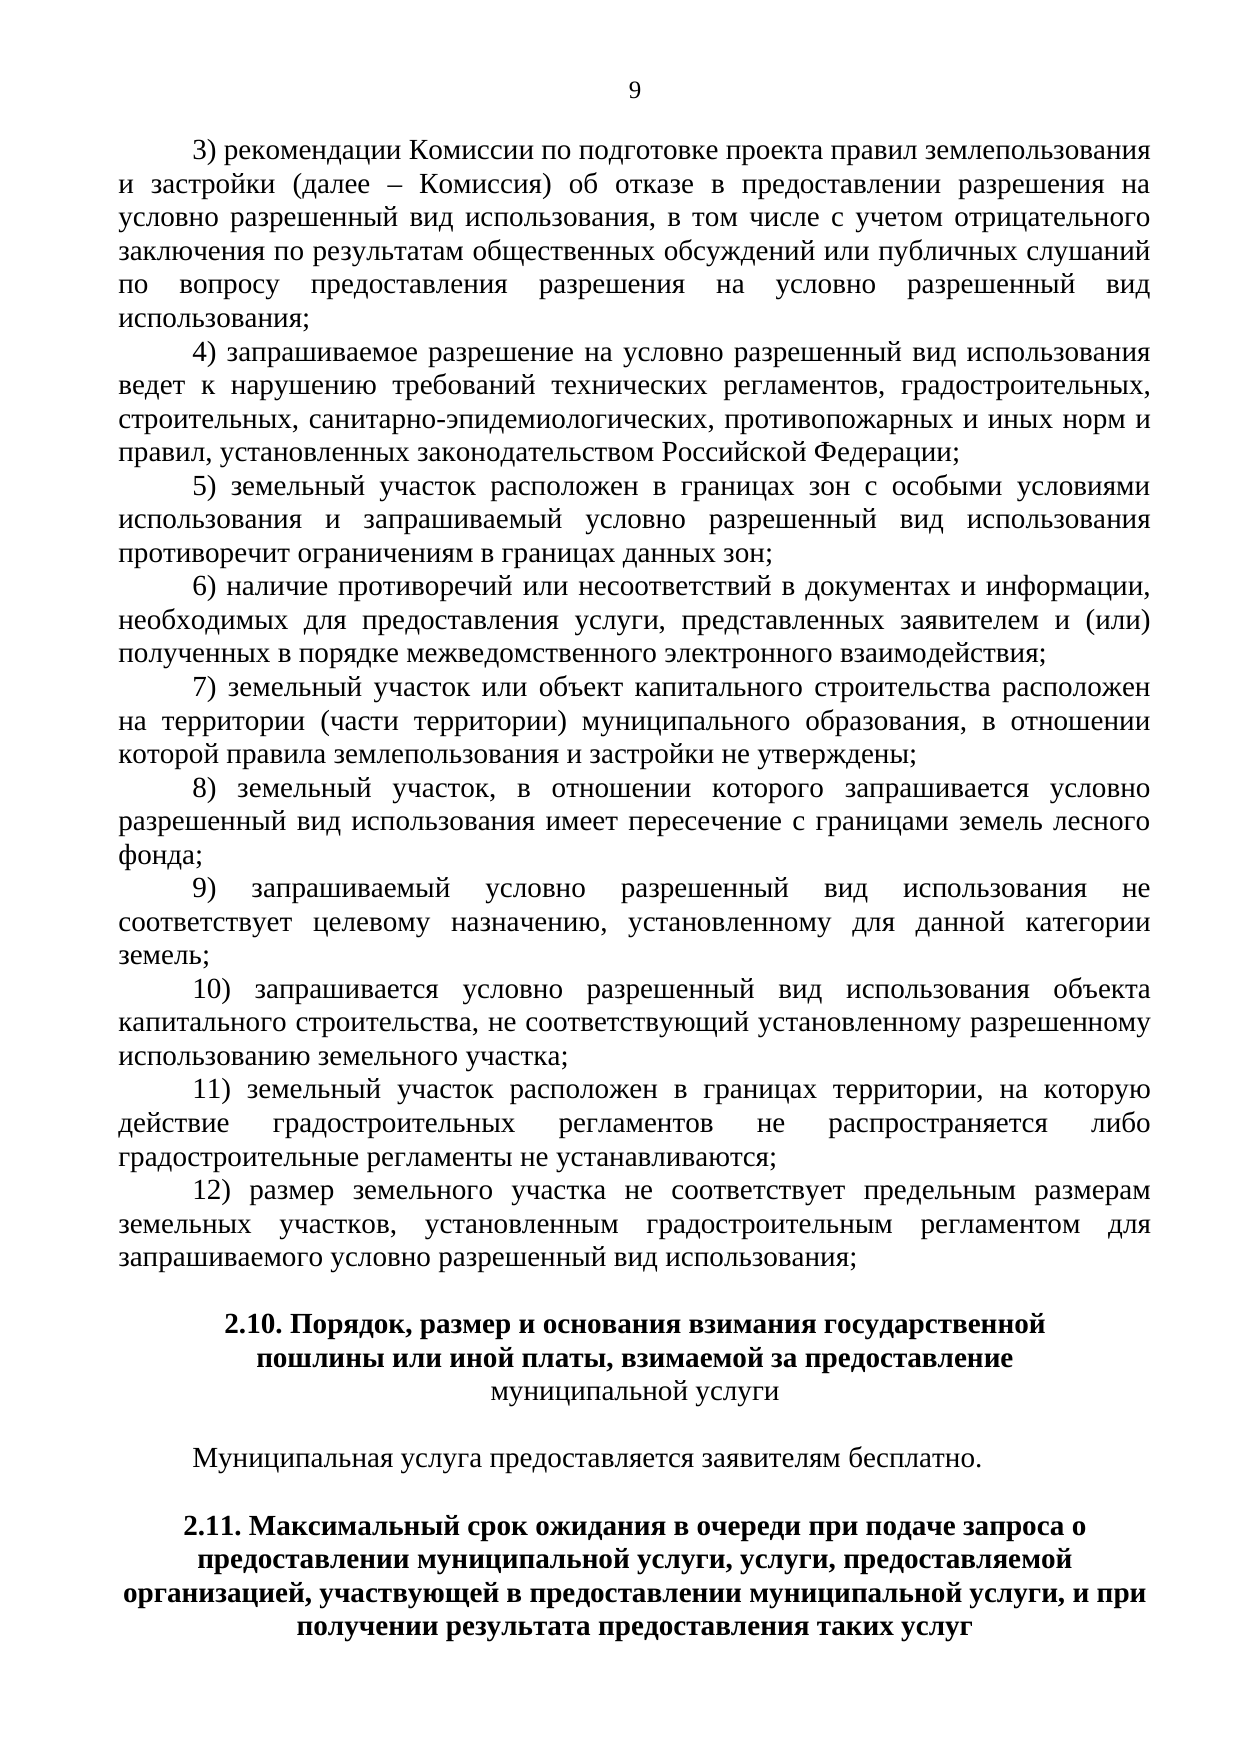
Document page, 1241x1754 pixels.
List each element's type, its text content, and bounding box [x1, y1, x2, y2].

text 5) земельный участок расположен в границах зон с особыми условиями использования и запрашиваемый условно разрешенный вид использования противоречит ограничениям в границах данных зон; [118, 468, 1152, 568]
text 3) рекомендации Комиссии по подготовке проекта правил землепользования и застройки (далее – Комиссия) об отказе в предоставлении разрешения на условно разрешенный вид использования, в том числе с учетом отрицательного заключения по результатам общественных обсуждений или публичных слушаний по вопросу предоставления разрешения на условно разрешенный вид использования; [118, 132, 1152, 334]
text 6) наличие противоречий или несоответствий в документах и информации, необходимых для предоставления услуги, представленных заявителем и (или) полученных в порядке межведомственного электронного взаимодействия; [118, 568, 1152, 669]
text 9) запрашиваемый условно разрешенный вид использования не соответствует целевому назначению, установленному для данной категории земель; [118, 870, 1152, 971]
text 11) земельный участок расположен в границах территории, на которую действие градостроительных регламентов не распространяется либо градостроительные регламенты не устанавливаются; [118, 1072, 1152, 1172]
text 8) земельный участок, в отношении которого запрашивается условно разрешенный вид использования имеет пересечение с границами земель лесного фонда; [118, 770, 1152, 870]
text муниципальной услуги [118, 1373, 1152, 1407]
text 2.11. Максимальный срок ожидания в очереди при подаче запроса о предоставлении муниципальной услуги, услуги, предоставляемой организацией, участвующей в предоставлении муниципальной услуги, и при получении результата предоставления таких услуг [118, 1508, 1152, 1642]
text 2.10. Порядок, размер и основания взимания государственной [118, 1306, 1152, 1340]
text 10) запрашивается условно разрешенный вид использования объекта капитального строительства, не соответствующий установленному разрешенному использованию земельного участка; [118, 971, 1152, 1072]
text пошлины или иной платы, взимаемой за предоставление [118, 1340, 1152, 1373]
text 4) запрашиваемое разрешение на условно разрешенный вид использования ведет к нарушению требований технических регламентов, градостроительных, строительных, санитарно-эпидемиологических, противопожарных и иных норм и правил, установленных законодательством Российской Федерации; [118, 334, 1152, 468]
text Муниципальная услуга предоставляется заявителям бесплатно. [118, 1441, 1152, 1474]
text 12) размер земельного участка не соответствует предельным размерам земельных участков, установленным градостроительным регламентом для запрашиваемого условно разрешенный вид использования; [118, 1172, 1152, 1273]
text 7) земельный участок или объект капитального строительства расположен на территории (части территории) муниципального образования, в отношении которой правила землепользования и застройки не утверждены; [118, 669, 1152, 770]
